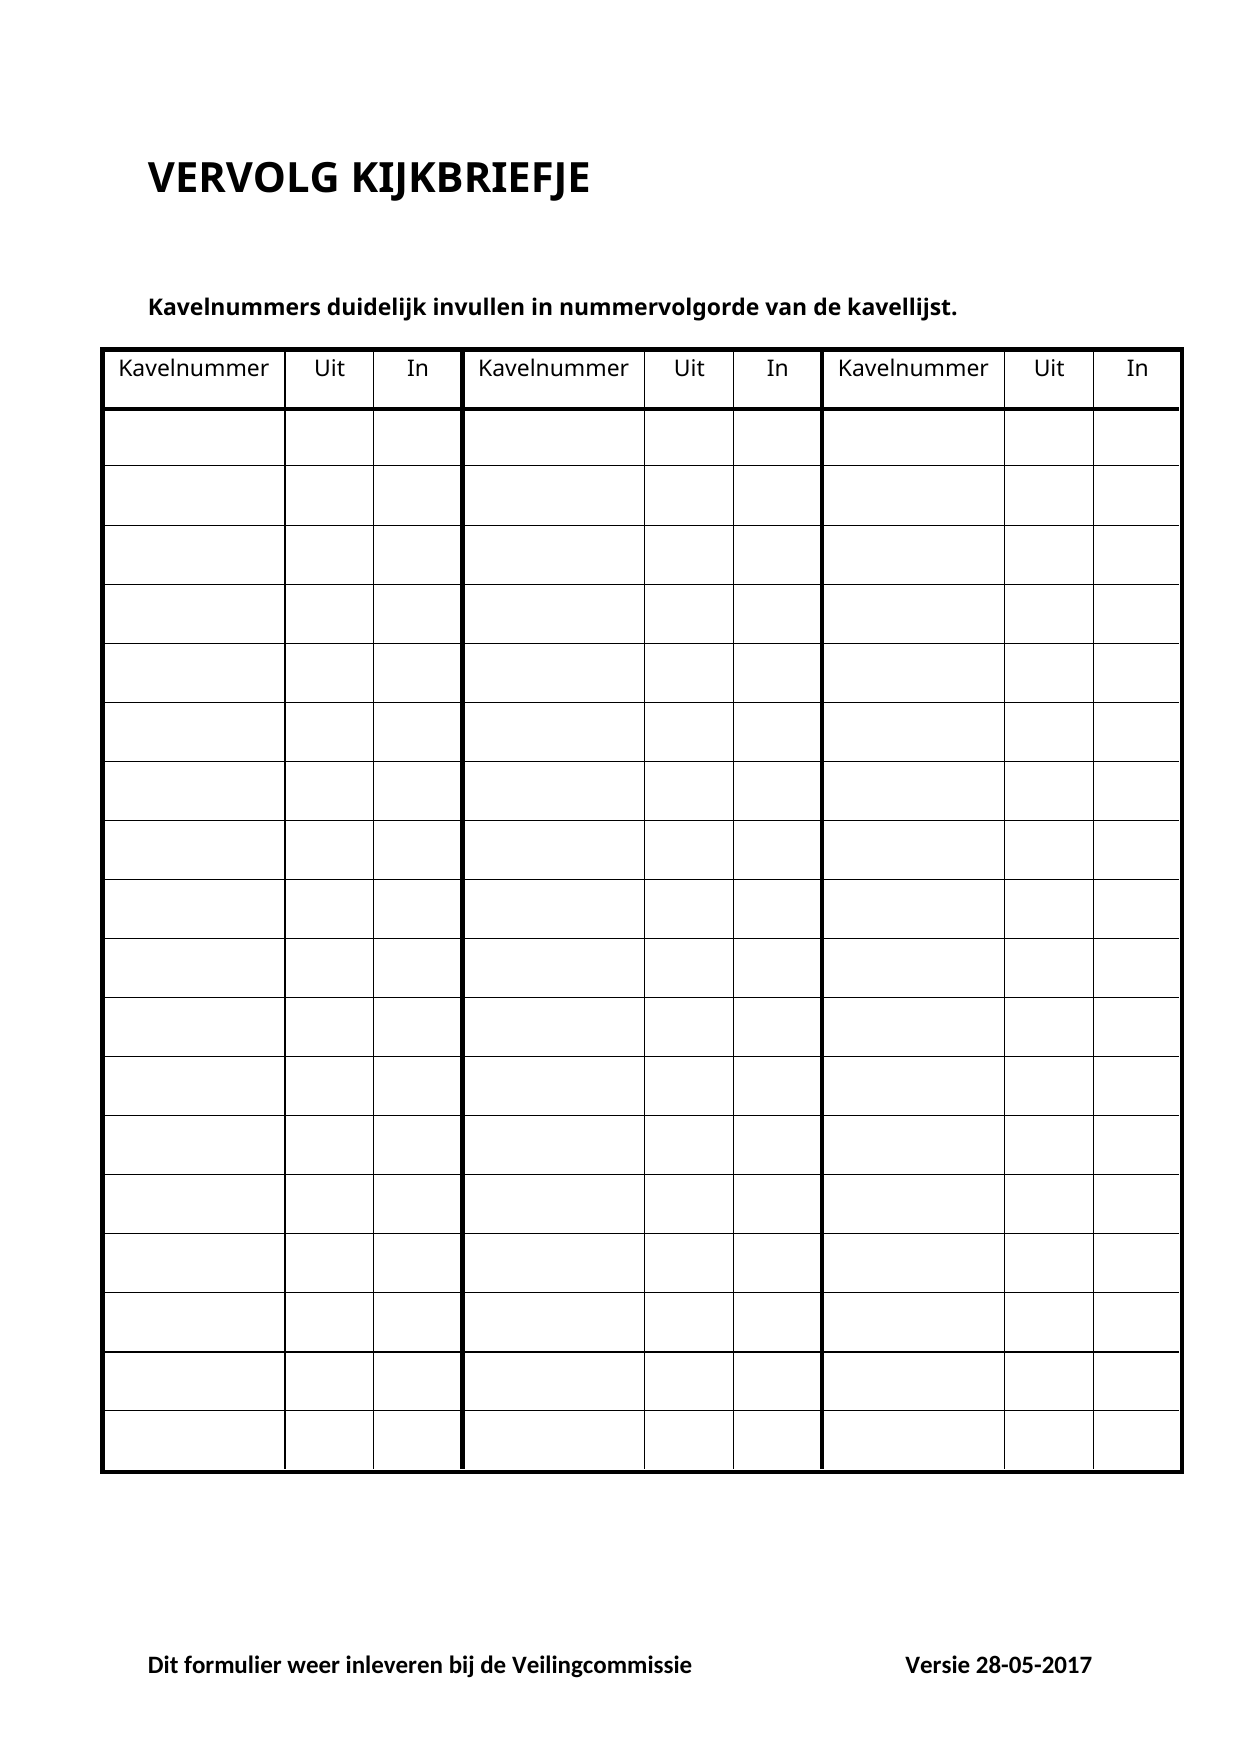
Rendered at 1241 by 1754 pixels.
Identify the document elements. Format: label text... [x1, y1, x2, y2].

table_cell [1005, 939, 1093, 997]
table_cell [734, 821, 820, 879]
table_cell [1005, 703, 1093, 761]
table_cell [374, 1057, 460, 1115]
table_cell [645, 466, 733, 524]
table_cell [1005, 998, 1093, 1056]
table_cell [734, 939, 820, 997]
table_cell [374, 1353, 460, 1410]
table_cell [1005, 1175, 1093, 1233]
table_cell [286, 880, 373, 938]
table_cell [374, 526, 460, 583]
table_cell [824, 411, 1004, 465]
table_cell [645, 821, 733, 879]
table_cell [286, 585, 373, 643]
table_cell [824, 1057, 1004, 1115]
table_cell [1005, 1293, 1093, 1351]
table_cell [1094, 879, 1180, 938]
table_cell [645, 1234, 733, 1292]
table_cell [1005, 1234, 1093, 1292]
table_cell [286, 998, 373, 1056]
table_cell [286, 1175, 373, 1233]
table_cell [824, 1116, 1004, 1174]
table_cell [286, 703, 373, 761]
table_cell [105, 1234, 284, 1292]
table_cell [286, 762, 373, 820]
table_cell [1005, 526, 1093, 583]
table_cell [105, 939, 284, 997]
table_cell [105, 644, 284, 702]
table_header Uit [286, 352, 373, 406]
table_cell [824, 1411, 1004, 1469]
table_cell [374, 1175, 460, 1233]
table_cell [645, 1353, 733, 1410]
table_cell [645, 1057, 733, 1115]
table_cell [1094, 1115, 1180, 1174]
table_cell [374, 1116, 460, 1174]
table_cell [105, 880, 284, 938]
table_cell [374, 585, 460, 643]
table_header Kavelnummer [465, 352, 644, 406]
table_cell [824, 1293, 1004, 1351]
table_cell [286, 1057, 373, 1115]
table_cell [824, 762, 1004, 820]
table_cell [105, 1353, 284, 1410]
table_cell [105, 1175, 284, 1233]
table_cell [465, 411, 644, 465]
table_cell [734, 1234, 820, 1292]
table_cell [465, 585, 644, 643]
table_cell [1005, 644, 1093, 702]
table_cell [645, 644, 733, 702]
table_cell [374, 880, 460, 938]
table_cell [645, 762, 733, 820]
table_cell [645, 880, 733, 938]
table_cell [824, 880, 1004, 938]
text Kavelnummers duidelijk invullen in nummervolgorde van de kavellijst. [148, 291, 1092, 322]
table_cell [645, 585, 733, 643]
table_cell [465, 466, 644, 524]
table_cell [734, 1116, 820, 1174]
table_cell [734, 1057, 820, 1115]
table_cell [374, 703, 460, 761]
table_cell [286, 939, 373, 997]
table_cell [734, 526, 820, 583]
table_cell [465, 1353, 644, 1410]
table_cell [465, 880, 644, 938]
text VERVOLG KIJKBRIEFJE [148, 148, 1092, 204]
table_header In [1094, 352, 1180, 406]
table_cell [374, 411, 460, 465]
table_cell [1005, 585, 1093, 643]
table_cell [286, 526, 373, 583]
table_cell [374, 1411, 460, 1469]
table_cell [645, 526, 733, 583]
table_cell [465, 1234, 644, 1292]
table_cell [1005, 1116, 1093, 1174]
table_cell [105, 762, 284, 820]
table_cell [1094, 1410, 1180, 1469]
table_cell [645, 1293, 733, 1351]
table_cell [645, 1175, 733, 1233]
table_cell [1005, 466, 1093, 524]
table_cell [1094, 761, 1180, 820]
table_cell [286, 411, 373, 465]
table_cell [1005, 1057, 1093, 1115]
table_cell [824, 703, 1004, 761]
table_cell [824, 466, 1004, 524]
table_cell [824, 1234, 1004, 1292]
table_cell [734, 1175, 820, 1233]
table_cell [734, 585, 820, 643]
table_cell [105, 1116, 284, 1174]
table_cell [1005, 411, 1093, 465]
table_cell [286, 1411, 373, 1469]
table_cell [105, 1293, 284, 1351]
table_cell [465, 939, 644, 997]
table_cell [465, 1175, 644, 1233]
table_cell [286, 644, 373, 702]
table_cell [374, 762, 460, 820]
table_cell [286, 466, 373, 524]
table_cell [374, 998, 460, 1056]
table_cell [1094, 525, 1180, 583]
table_header Uit [645, 352, 733, 406]
table_cell [1005, 821, 1093, 879]
table_cell [734, 411, 820, 465]
table_cell [1005, 880, 1093, 938]
table_cell [645, 703, 733, 761]
table_cell [1094, 1233, 1180, 1292]
table_cell [374, 644, 460, 702]
table_cell [645, 998, 733, 1056]
table_cell [824, 821, 1004, 879]
table_cell [465, 703, 644, 761]
table_cell [824, 1353, 1004, 1410]
table_cell [1094, 465, 1180, 524]
table_header Kavelnummer [105, 352, 284, 406]
table_cell [105, 1411, 284, 1469]
table_cell [1094, 1292, 1180, 1351]
table_cell [465, 1116, 644, 1174]
table_cell [286, 1353, 373, 1410]
table_cell [465, 1411, 644, 1469]
table_cell [734, 998, 820, 1056]
table_cell [105, 998, 284, 1056]
table_cell [734, 762, 820, 820]
table_cell [1005, 1411, 1093, 1469]
table_cell [824, 939, 1004, 997]
table_cell [286, 1116, 373, 1174]
table_cell [465, 526, 644, 583]
table_cell [1005, 762, 1093, 820]
table_cell [374, 466, 460, 524]
table_cell [105, 526, 284, 583]
table_cell [734, 703, 820, 761]
table_cell [645, 1411, 733, 1469]
table_cell [734, 644, 820, 702]
table_cell [465, 1293, 644, 1351]
table_cell [1094, 1056, 1180, 1115]
table_cell [286, 821, 373, 879]
table_cell [465, 821, 644, 879]
table_cell [105, 466, 284, 524]
table_cell [1094, 1351, 1180, 1410]
table_cell [1094, 584, 1180, 643]
table_cell [645, 939, 733, 997]
table_cell [734, 466, 820, 524]
table_cell [734, 1293, 820, 1351]
table_cell [824, 998, 1004, 1056]
table_cell [645, 411, 733, 465]
table_cell [105, 585, 284, 643]
table_cell [1005, 1353, 1093, 1410]
table_cell [374, 939, 460, 997]
table_cell [105, 411, 284, 465]
table_cell [286, 1234, 373, 1292]
table_cell [465, 644, 644, 702]
table_cell [1094, 938, 1180, 997]
table_header In [374, 352, 460, 406]
table_cell [286, 1293, 373, 1351]
table_cell [374, 821, 460, 879]
table_cell [734, 1411, 820, 1469]
table_cell [374, 1293, 460, 1351]
table_cell [465, 1057, 644, 1115]
table_cell [1094, 820, 1180, 879]
table_cell [824, 526, 1004, 583]
table_cell [105, 821, 284, 879]
table_cell [1094, 1174, 1180, 1233]
table_cell [105, 703, 284, 761]
table_header Uit [1005, 352, 1093, 406]
table_cell [645, 1116, 733, 1174]
table_header Kavelnummer [824, 352, 1004, 406]
table_cell [824, 644, 1004, 702]
table_cell [824, 585, 1004, 643]
table_cell [1094, 643, 1180, 702]
table_cell [734, 880, 820, 938]
table_header In [734, 352, 820, 406]
table_cell [1094, 406, 1180, 465]
table_cell [465, 762, 644, 820]
table_cell [105, 1057, 284, 1115]
table_cell [1094, 997, 1180, 1056]
table_cell [824, 1175, 1004, 1233]
table_cell [374, 1234, 460, 1292]
table_cell [734, 1353, 820, 1410]
table_cell [1094, 702, 1180, 761]
table_cell [465, 998, 644, 1056]
